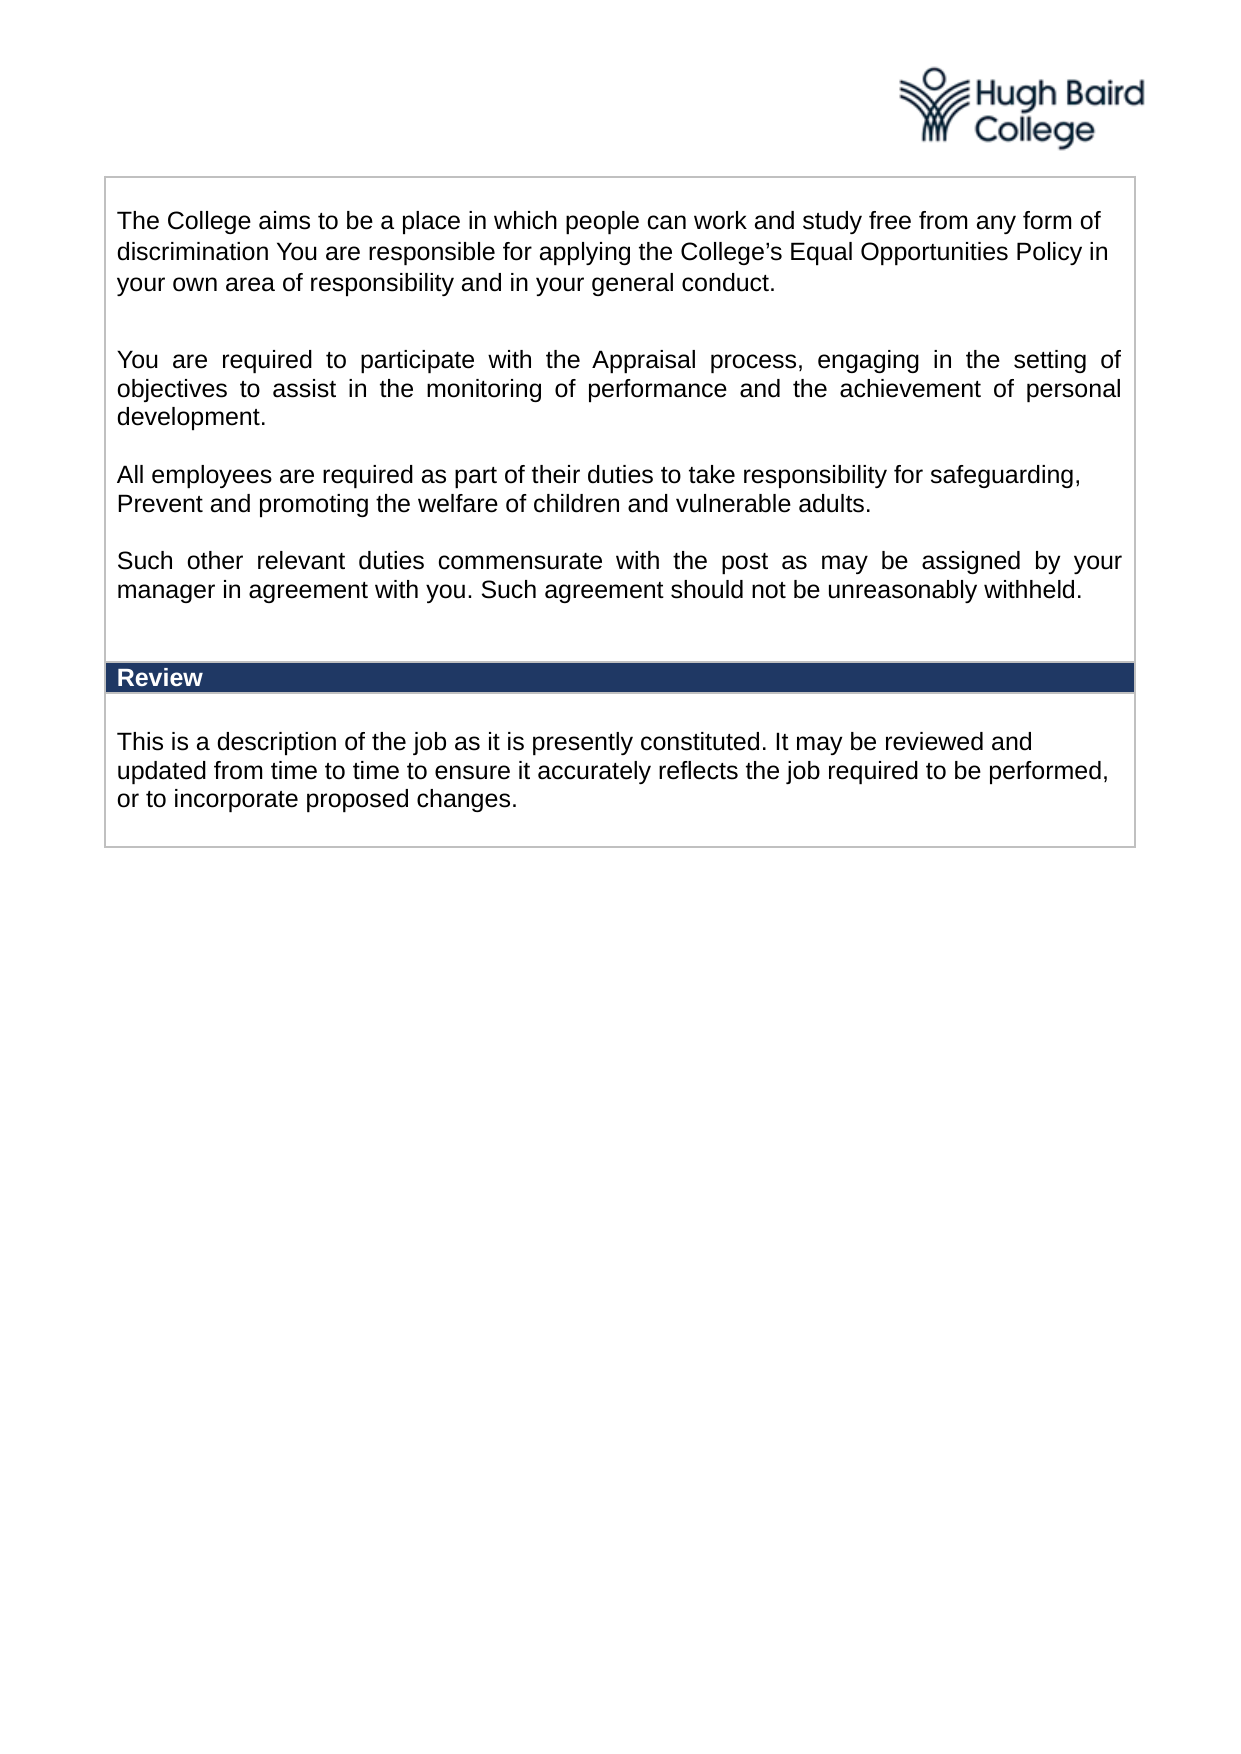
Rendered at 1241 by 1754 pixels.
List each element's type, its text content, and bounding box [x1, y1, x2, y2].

table_cell This is a description of the job as it is presently constituted. It may be reviewed and updated from time to time to ensure it accurately reflects the job required to be performed, or to incorporate proposed changes. [106, 694, 1134, 846]
table_cell Review [106, 663, 1134, 692]
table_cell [106, 178, 1134, 661]
